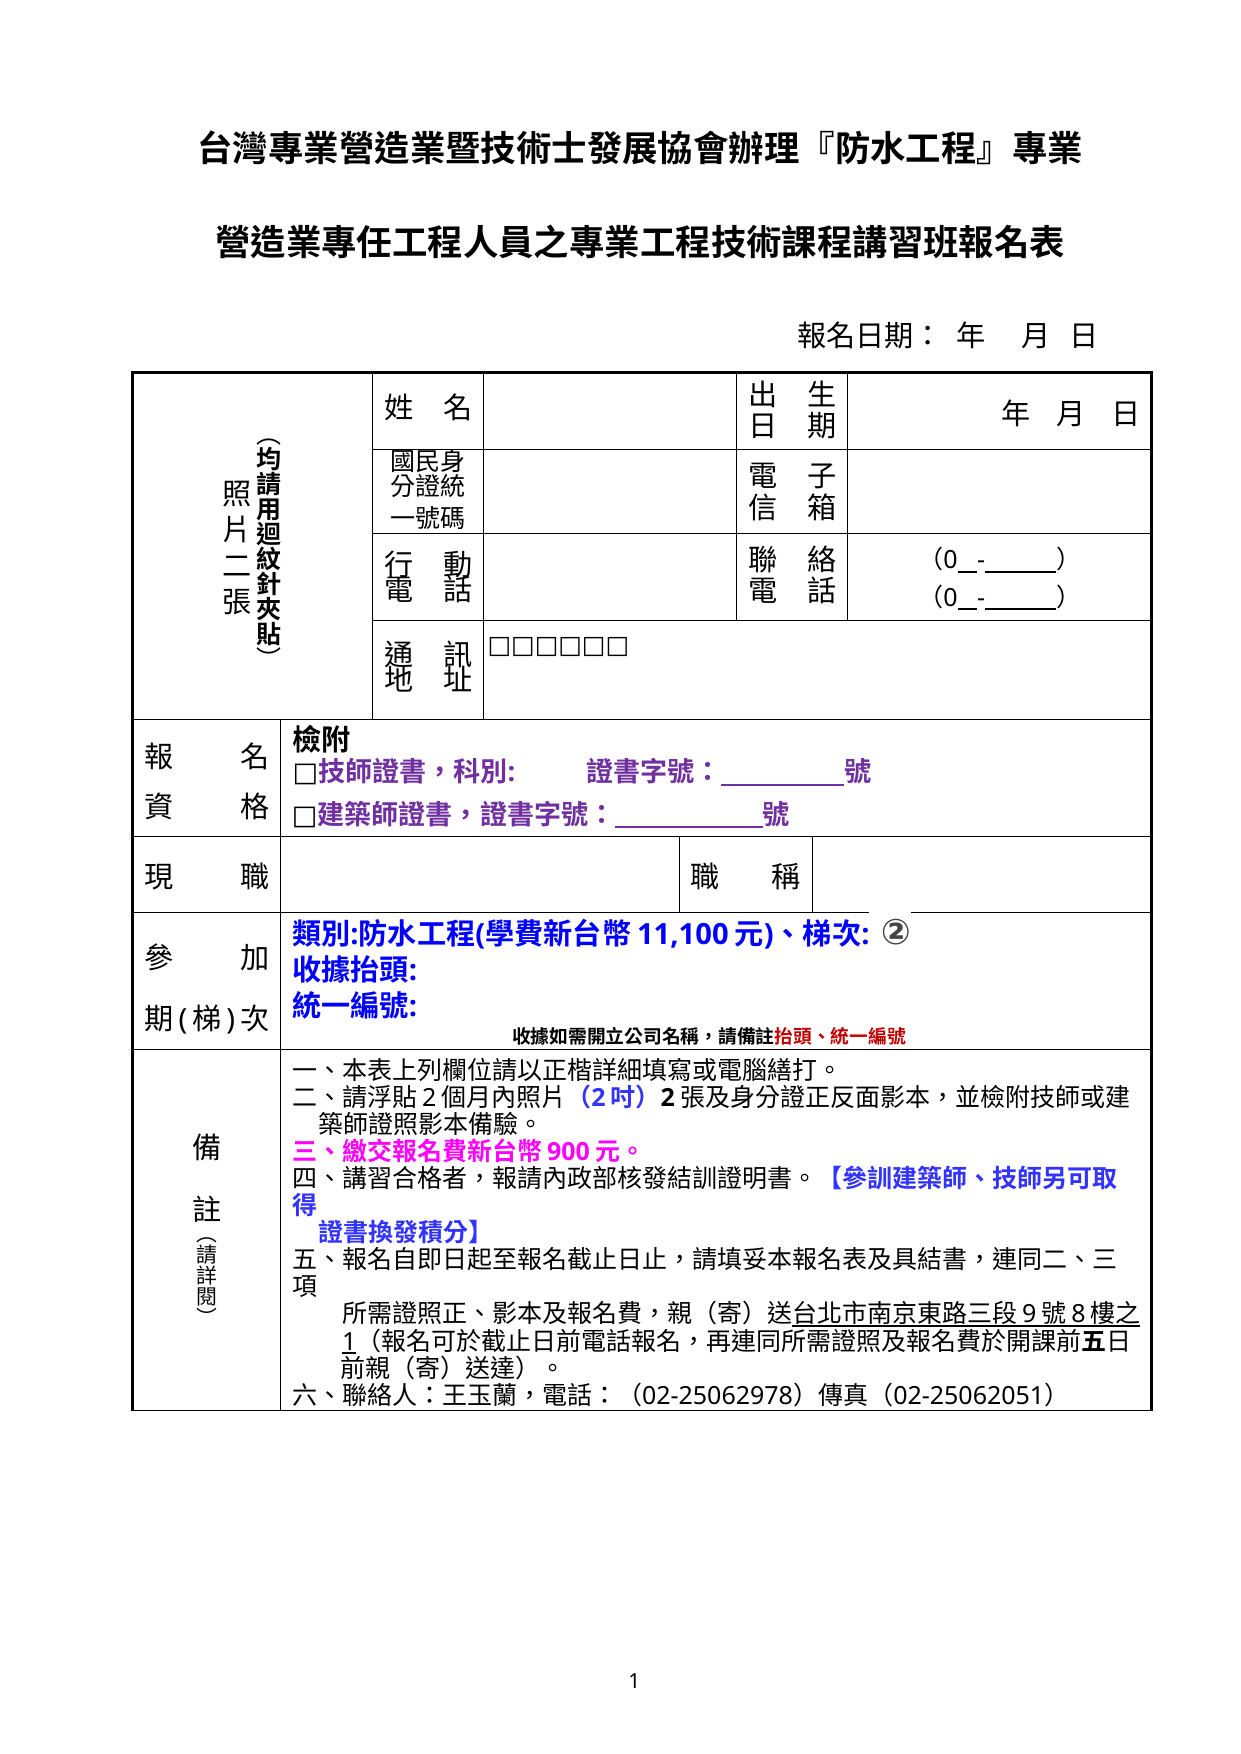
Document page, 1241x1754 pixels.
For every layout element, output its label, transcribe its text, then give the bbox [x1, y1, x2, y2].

table_cell □□□□□□ [484, 621, 1150, 719]
table_header [484, 374, 736, 449]
table_cell （0 - ） （0 - ） [848, 534, 1150, 620]
table_cell 職稱 [680, 837, 812, 912]
table_cell 一、本表上列欄位請以正楷詳細填寫或電腦繕打。 二、請浮貼2個月內照片（2吋）2張及身分證正反面影本，並檢附技師或建 築師證照影本備驗。 三、繳交報名費新台幣900元。 四、講習合格者，報請內政部核發結訓證明書。【參訓建築師、技師另可取得 證書換發積分】 五、報名自即日起至報名截止日止，請填妥本報名表及具結書，連同二、三項 所需證照正、影本及報名費，親（寄）送台北市南京東路三段9號8樓之 1（報名可於截止日前電話報名，再連同所需證照及報名費於開課前五日 前親（寄）送達）。 六、聯絡人：王玉蘭，電話：（02-25062978）傳真（02-25062051） [281, 1050, 1150, 1409]
table_cell 備 註（請詳閱） [134, 1050, 280, 1409]
table_cell 報名 資格 [134, 720, 280, 836]
text 台灣專業營造業暨技術士發展協會辦理『防水工程』專業 [136, 108, 1144, 183]
table_cell [813, 837, 1150, 912]
table_cell 檢附 □技師證書，科別: 證書字號： 號 □建築師證書，證書字號： 號 [281, 720, 1150, 836]
table_cell 電子 信箱 [737, 450, 847, 532]
text 營造業專任工程人員之專業工程技術課程講習班報名表 [136, 202, 1144, 277]
table_cell 類別:防水工程(學費新台幣11,100元)、梯次: ② 收據抬頭: 統一編號: 收據如需開立公司名稱，請備註抬頭、統一編號 [281, 913, 1150, 1049]
table_cell [484, 450, 736, 532]
table_header 年 月 日 [848, 374, 1150, 449]
table_header （均請用迴紋針夾貼） 照 片 二 張 [134, 374, 372, 719]
table_cell 聯絡 電話 [737, 534, 847, 620]
table_header 出生 日期 [737, 374, 847, 449]
table_cell [484, 534, 736, 620]
table_cell [848, 450, 1150, 532]
table_cell 參加 期(梯)次 [134, 913, 280, 1049]
table_cell 通訊 地址 [373, 621, 483, 719]
table_cell 國民身分證統 一號碼 [373, 450, 483, 532]
table_cell 現職 [134, 837, 280, 912]
table_header 姓名 [373, 374, 483, 449]
table_cell 行動 電話 [373, 534, 483, 620]
text 報名日期： 年 月 日 [118, 296, 1144, 371]
table_cell [281, 837, 679, 912]
